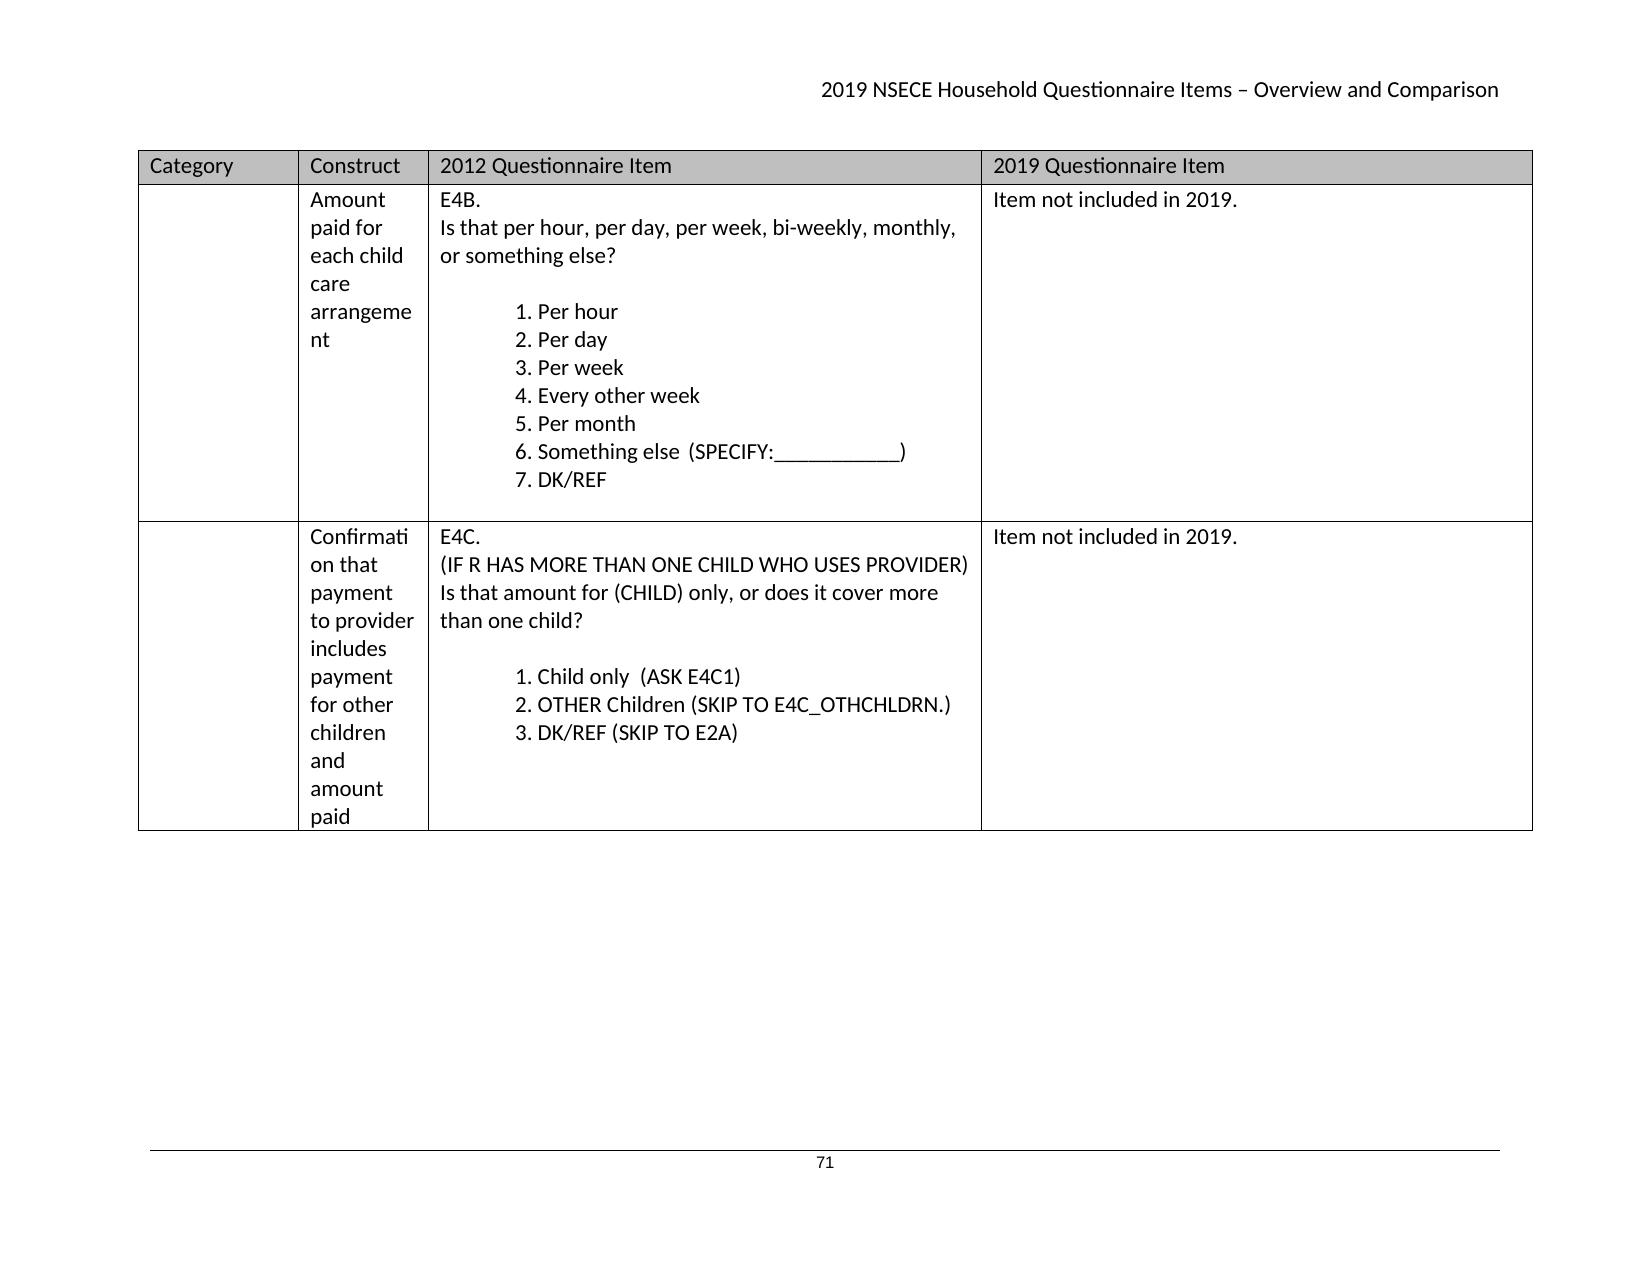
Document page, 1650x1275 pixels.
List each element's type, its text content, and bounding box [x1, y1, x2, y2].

table_header Construct [299, 151, 428, 184]
table_cell E4C. (if r has more than one child who uses provider) Is that amount for (CHILD) only, or does it cover more than one child? 1. Child only (ask e4c1) 2. OTHER Children (SKIP TO E4C_OTHCHLDRN.) 3. DK/REF (SKIP TO E2A) [429, 522, 981, 830]
table_cell [139, 185, 298, 521]
table_header 2012 Questionnaire Item [429, 151, 981, 184]
table_cell Item not included in 2019. [982, 522, 1532, 830]
table_cell E4B. Is that per hour, per day, per week, bi-weekly, monthly, or something else? 1. Per hour 2. Per day 3. Per week 4. Every other week 5. Per month 6. Something else (specify:___________) 7. DK/REF [429, 185, 981, 521]
table_cell [139, 522, 298, 830]
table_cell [299, 185, 428, 521]
table_header Category [139, 151, 298, 184]
table_cell Item not included in 2019. [982, 185, 1532, 521]
table_cell Confirmation that payment to provider includes payment for other children and amount paid [299, 522, 428, 830]
table_header 2019 Questionnaire Item [982, 151, 1532, 184]
